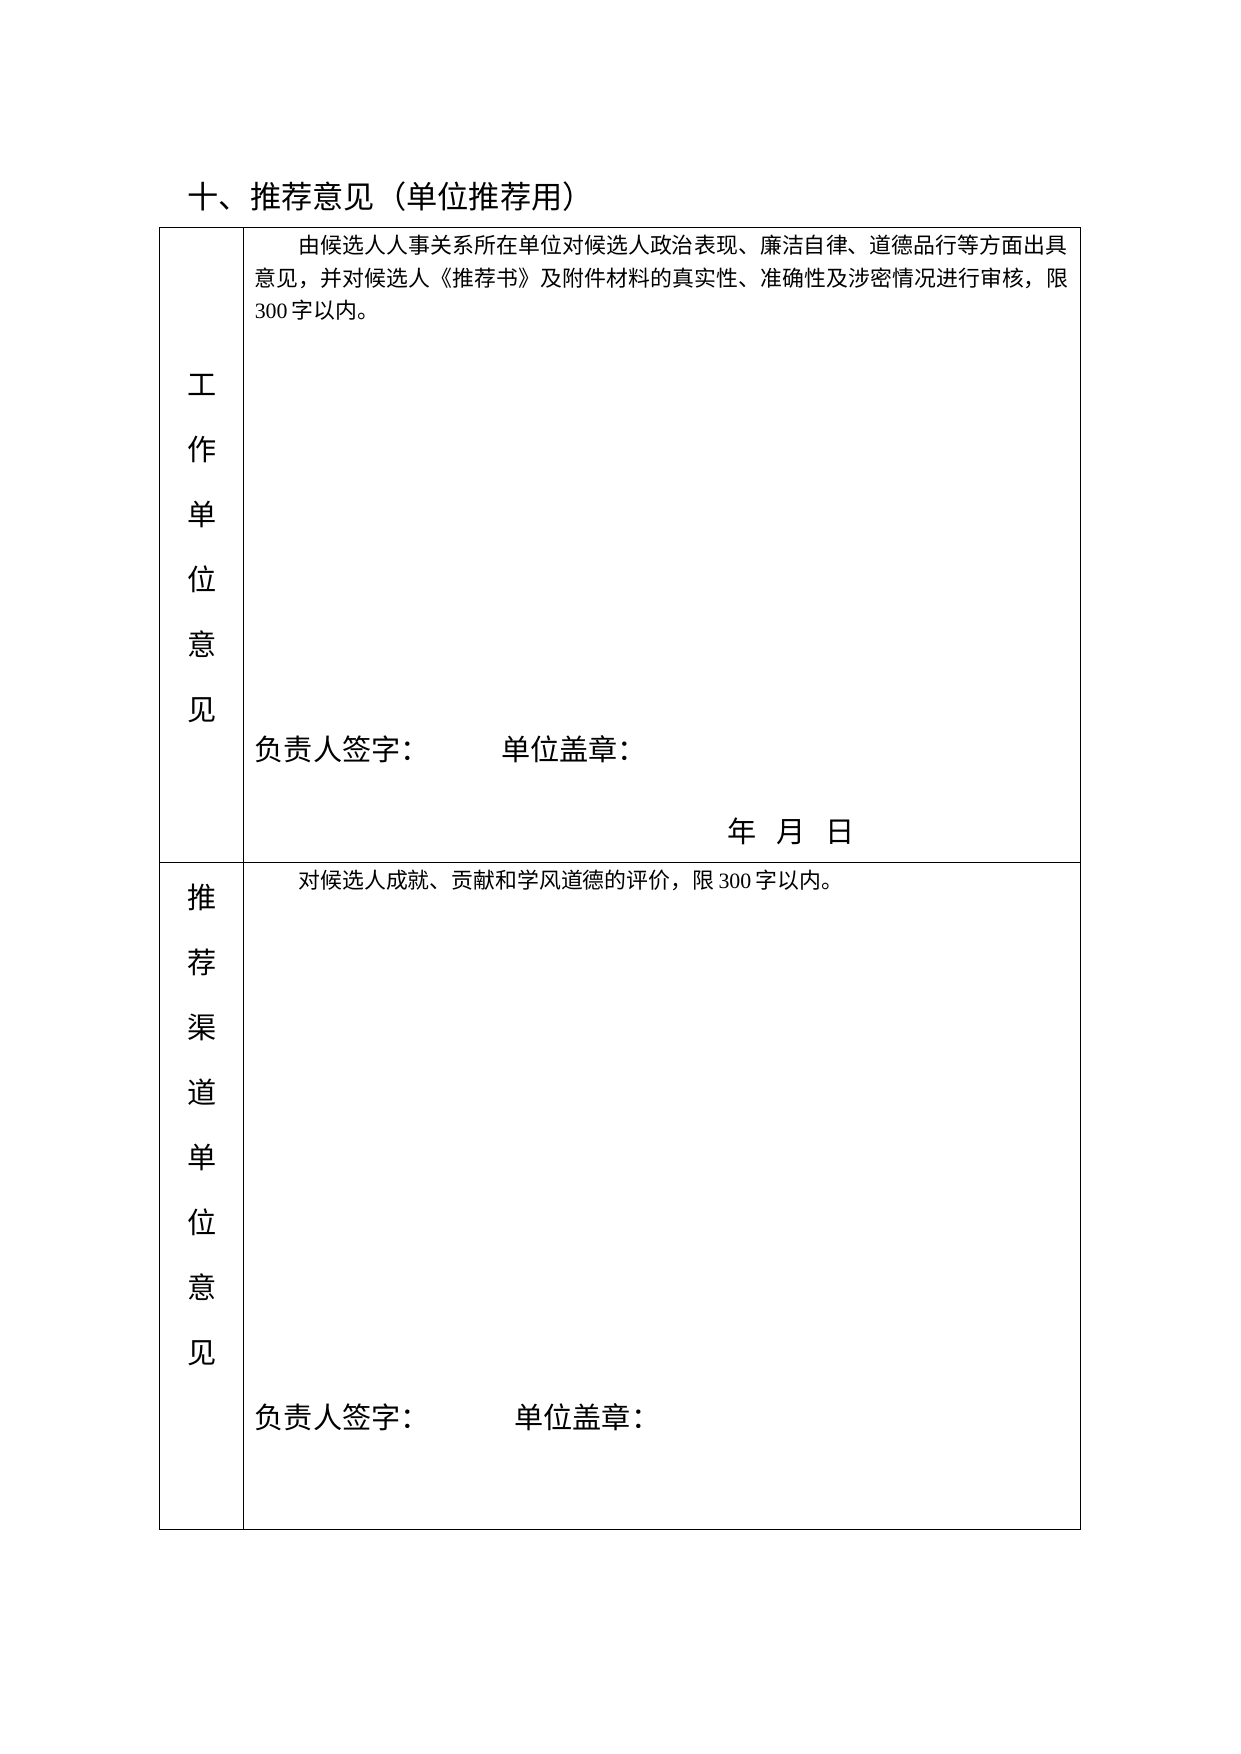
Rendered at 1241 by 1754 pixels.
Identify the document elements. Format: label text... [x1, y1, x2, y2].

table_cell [244, 863, 1080, 1529]
table_cell 推 荐 渠 道 单 位 意 见 [160, 863, 243, 1529]
table_header 工 作 单 位 意 见 [160, 228, 243, 862]
table_header 由候选人人事关系所在单位对候选人政治表现、廉洁自律、道德品行等方面出具意见，并对候选人《推荐书》及附件材料的真实性、准确性及涉密情况进行审核，限300字以内。 负责人签字： 单位盖章： 年 月 日 [244, 228, 1080, 862]
text 十、推荐意见（单位推荐用） [187, 162, 1053, 227]
